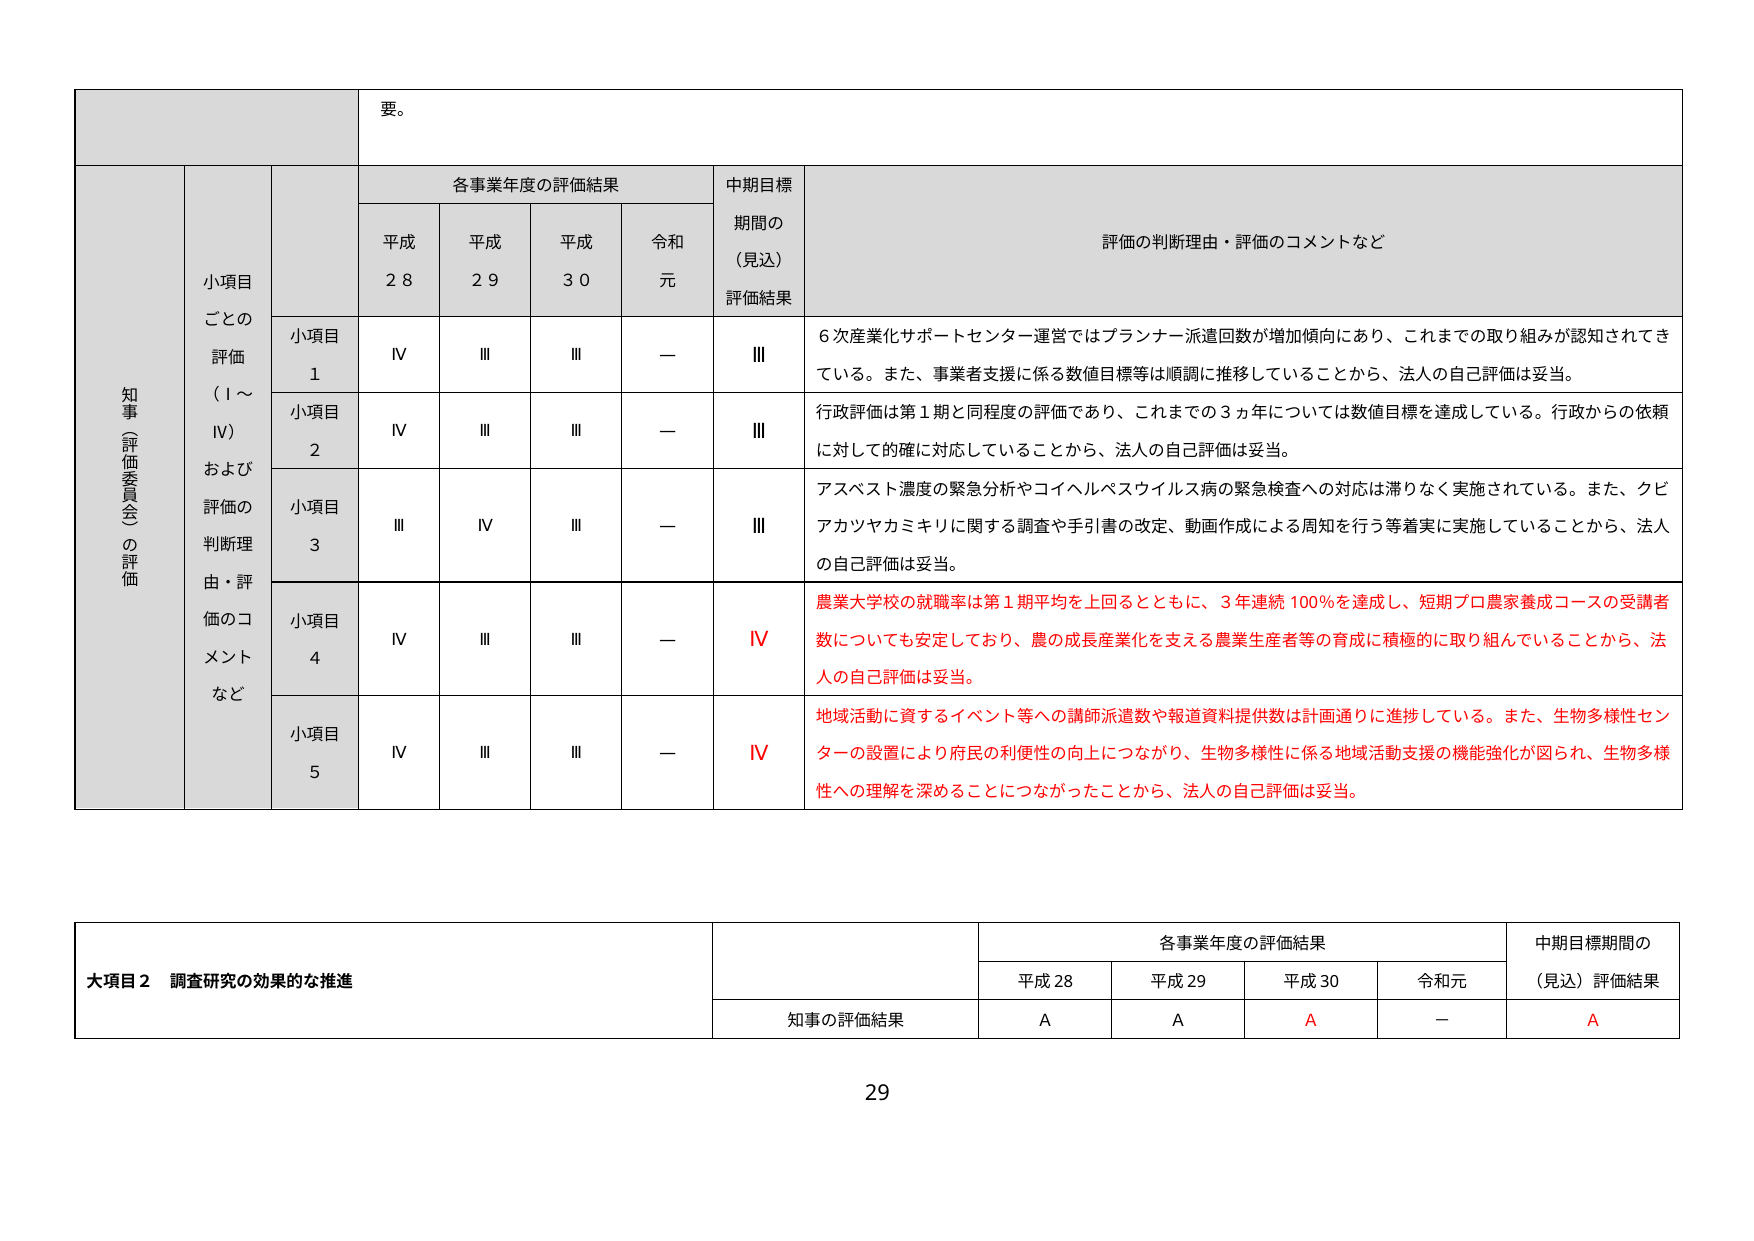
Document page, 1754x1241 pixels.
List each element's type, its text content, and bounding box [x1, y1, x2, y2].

table_cell 地域活動に資するイベント等への講師派遣数や報道資料提供数は計画通りに進捗している。また、生物多様性センターの設置により府民の利便性の向上につながり、生物多様性に係る地域活動支援の機能強化が図られ、生物多様性への理解を深めることにつながったことから、法人の自己評価は妥当。 [805, 696, 1682, 808]
table_cell Ⅳ [359, 393, 439, 468]
table_cell 小項目１ [272, 317, 358, 392]
table_cell Ⅳ [440, 469, 530, 581]
table_cell ― [622, 317, 713, 392]
table_cell アスベスト濃度の緊急分析やコイヘルペスウイルス病の緊急検査への対応は滞りなく実施されている。また、クビアカツヤカミキリに関する調査や手引書の改定、動画作成による周知を行う等着実に実施していることから、法人の自己評価は妥当。 [805, 469, 1682, 581]
table_cell 小項目ごとの評価 （Ⅰ～Ⅳ） および 評価の判断理由・評価のコメント など [185, 166, 271, 808]
table_cell 令和元 [1378, 962, 1506, 999]
table_cell 中期目標期間の （見込）評価結果 [714, 166, 804, 316]
table_cell 小項目２ [272, 393, 358, 468]
table_cell 小項目４ [272, 583, 358, 695]
table_cell 知事（評価委員会）の評価 [76, 166, 184, 808]
table_cell 各事業年度の評価結果 [359, 166, 713, 203]
table_cell － [1378, 1000, 1506, 1038]
table_cell Ⅳ [359, 317, 439, 392]
table_cell Ⅳ [359, 696, 439, 808]
table_cell 評価の判断理由・評価のコメントなど [805, 166, 1682, 316]
table_cell ― [622, 393, 713, 468]
table_cell Ⅲ [531, 696, 621, 808]
table_header [713, 923, 978, 999]
table_cell Ⅳ [714, 696, 804, 808]
table_cell Ⅲ [531, 583, 621, 695]
table_header 大項目２ 調査研究の効果的な推進 [76, 923, 712, 1038]
table_cell ６次産業化サポートセンター運営ではプランナー派遣回数が増加傾向にあり、これまでの取り組みが認知されてきている。また、事業者支援に係る数値目標等は順調に推移していることから、法人の自己評価は妥当。 [805, 317, 1682, 392]
table_cell 小項目５ [272, 696, 358, 808]
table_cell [359, 90, 1682, 165]
table_cell ― [622, 583, 713, 695]
table_cell 農業大学校の就職率は第１期平均を上回るとともに、３年連続100％を達成し、短期プロ農家養成コースの受講者数についても安定しており、農の成長産業化を支える農業生産者等の育成に積極的に取り組んでいることから、法人の自己評価は妥当。 [805, 583, 1682, 695]
table_cell Ⅲ [440, 583, 530, 695]
table_cell 行政評価は第１期と同程度の評価であり、これまでの３ヵ年については数値目標を達成している。行政からの依頼に対して的確に対応していることから、法人の自己評価は妥当。 [805, 393, 1682, 468]
table_cell Ａ [1245, 1000, 1377, 1038]
table_cell 平成 ３０ [531, 204, 621, 316]
table_cell Ⅲ [531, 469, 621, 581]
table_cell 平成30 [1245, 962, 1377, 999]
table_cell Ⅲ [359, 469, 439, 581]
table_cell Ⅳ [359, 583, 439, 695]
table_cell 小項目３ [272, 469, 358, 581]
table_cell 平成 ２９ [440, 204, 530, 316]
table_cell 平成 ２８ [359, 204, 439, 316]
table_cell ― [622, 469, 713, 581]
table_cell Ⅲ [531, 317, 621, 392]
table_header 中期目標期間の （見込）評価結果 [1507, 923, 1679, 999]
table_cell Ⅲ [531, 393, 621, 468]
table_cell Ⅳ [714, 583, 804, 695]
table_cell 令和 元 [622, 204, 713, 316]
table_cell Ⅲ [440, 393, 530, 468]
table_cell Ａ [1112, 1000, 1244, 1038]
table_cell Ⅲ [714, 469, 804, 581]
table_cell Ａ [1507, 1000, 1679, 1038]
table_cell Ⅲ [440, 696, 530, 808]
table_cell Ⅲ [714, 317, 804, 392]
table_cell [272, 166, 358, 316]
table_header 各事業年度の評価結果 [979, 923, 1506, 961]
table_cell Ａ [979, 1000, 1111, 1038]
table_cell 知事の評価結果 [713, 1000, 978, 1038]
table_cell Ⅲ [714, 393, 804, 468]
table_cell 平成29 [1112, 962, 1244, 999]
table_cell Ⅲ [440, 317, 530, 392]
table_cell 平成28 [979, 962, 1111, 999]
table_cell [76, 90, 358, 165]
table_cell ― [622, 696, 713, 808]
